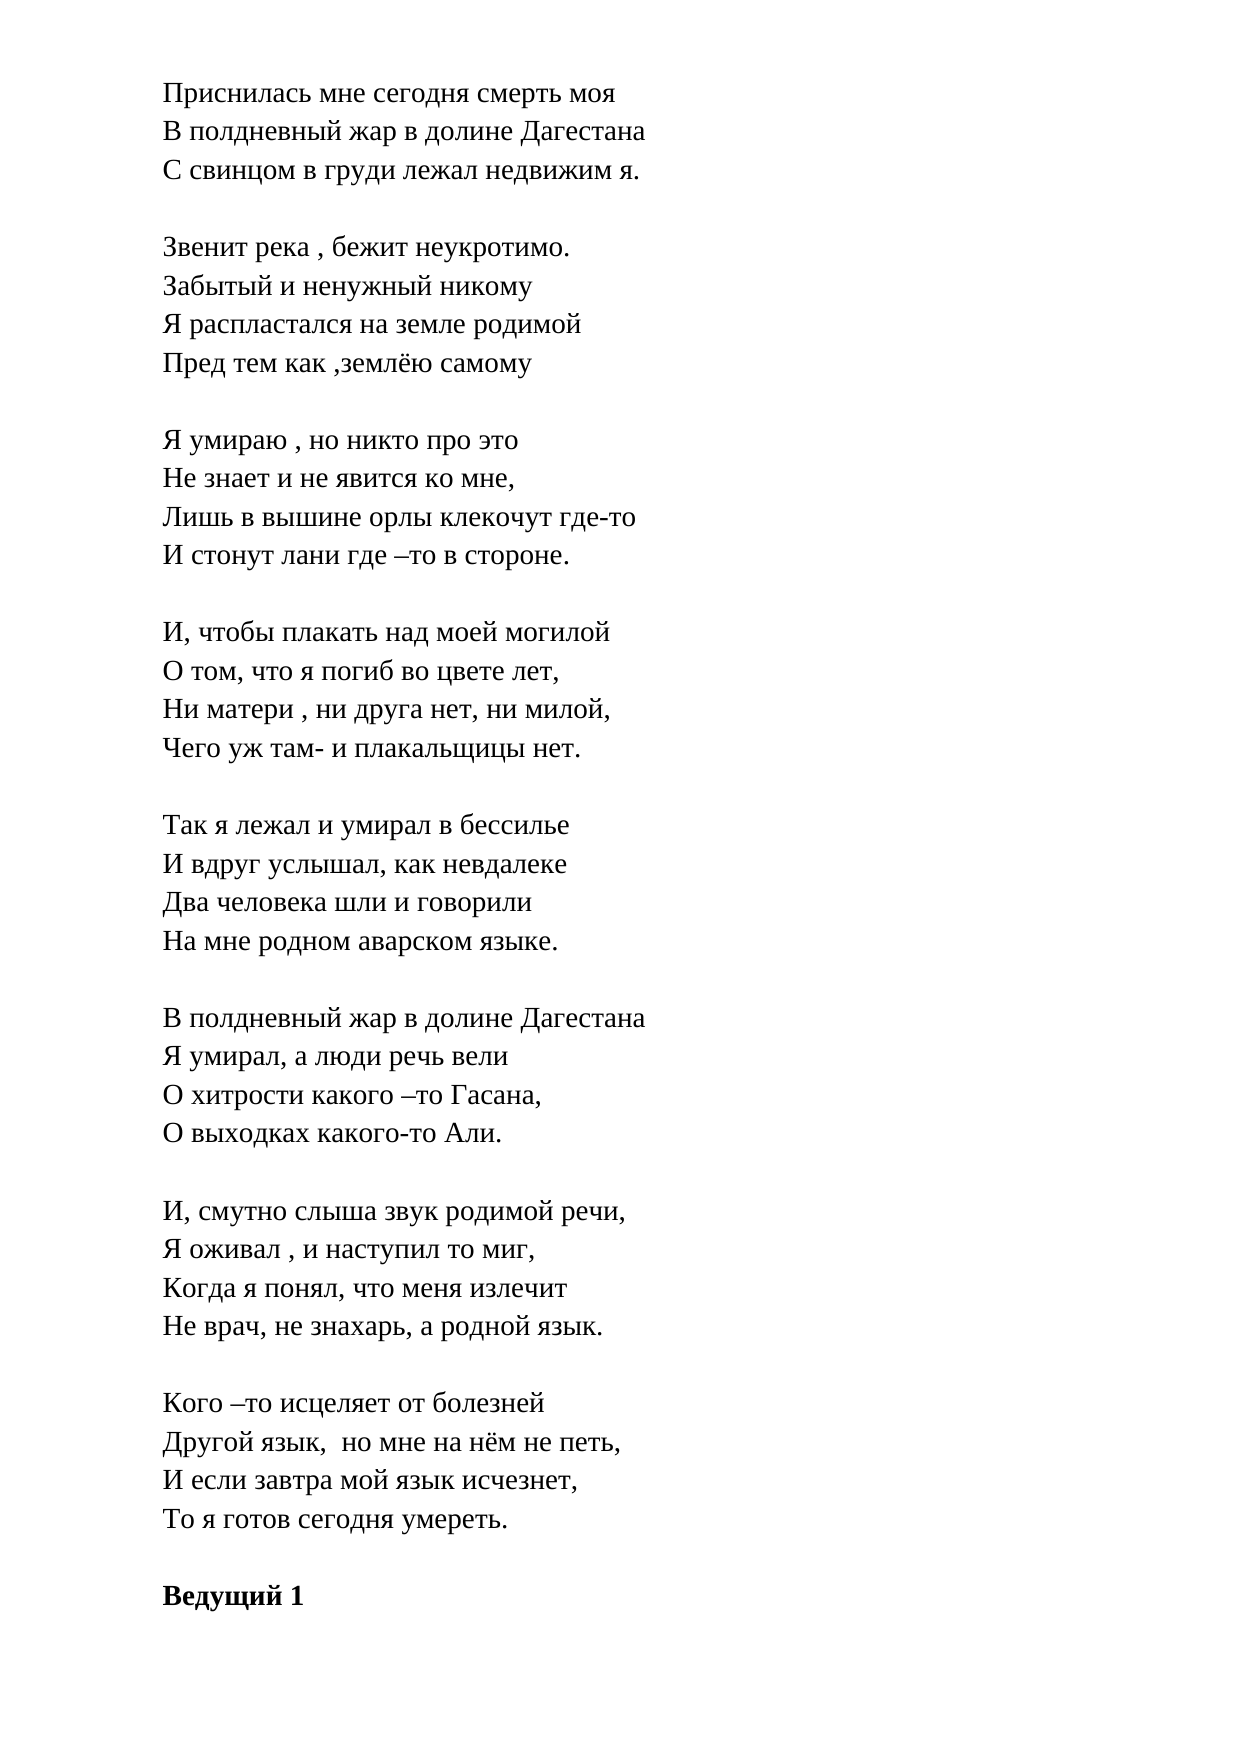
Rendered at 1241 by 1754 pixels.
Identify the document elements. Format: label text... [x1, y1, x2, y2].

text Чего уж там- и плакальщицы нет. [103, 730, 1165, 764]
text Кого –то исцеляет от болезней [103, 1385, 1165, 1419]
text Ведущий 1 [103, 1578, 1165, 1612]
text Я умираю , но никто про это [103, 422, 1165, 455]
text Ни матери , ни друга нет, ни милой, [103, 692, 1165, 725]
text Так я лежал и умирал в бессилье [103, 807, 1165, 841]
text Я распластался на земле родимой [103, 306, 1165, 340]
text И если завтра мой язык исчезнет, [103, 1462, 1165, 1496]
text Приснилась мне сегодня смерть моя [103, 75, 1165, 108]
text Другой язык, но мне на нём не петь, [103, 1424, 1165, 1457]
text Я умирал, а люди речь вели [103, 1038, 1165, 1072]
text На мне родном аварском языке. [103, 923, 1165, 956]
text С свинцом в груди лежал недвижим я. [103, 152, 1165, 186]
text Пред тем как ,землёю самому [103, 345, 1165, 378]
text Два человека шли и говорили [103, 884, 1165, 918]
text Звенит река , бежит неукротимо. [103, 229, 1165, 263]
text Забытый и ненужный никому [103, 268, 1165, 301]
text Не знает и не явится ко мне, [103, 460, 1165, 494]
text О том, что я погиб во цвете лет, [103, 653, 1165, 687]
text И, чтобы плакать над моей могилой [103, 614, 1165, 648]
text Я оживал , и наступил то миг, [103, 1231, 1165, 1265]
text В полдневный жар в долине Дагестана [103, 113, 1165, 147]
text И, смутно слыша звук родимой речи, [103, 1193, 1165, 1226]
text О выходках какого-то Али. [103, 1116, 1165, 1149]
text Не врач, не знахарь, а родной язык. [103, 1308, 1165, 1342]
text Когда я понял, что меня излечит [103, 1270, 1165, 1303]
text И стонут лани где –то в стороне. [103, 537, 1165, 571]
text О хитрости какого –то Гасана, [103, 1077, 1165, 1111]
text В полдневный жар в долине Дагестана [103, 1000, 1165, 1033]
text И вдруг услышал, как невдалеке [103, 846, 1165, 879]
text Лишь в вышине орлы клекочут где-то [103, 499, 1165, 532]
text То я готов сегодня умереть. [103, 1501, 1165, 1534]
